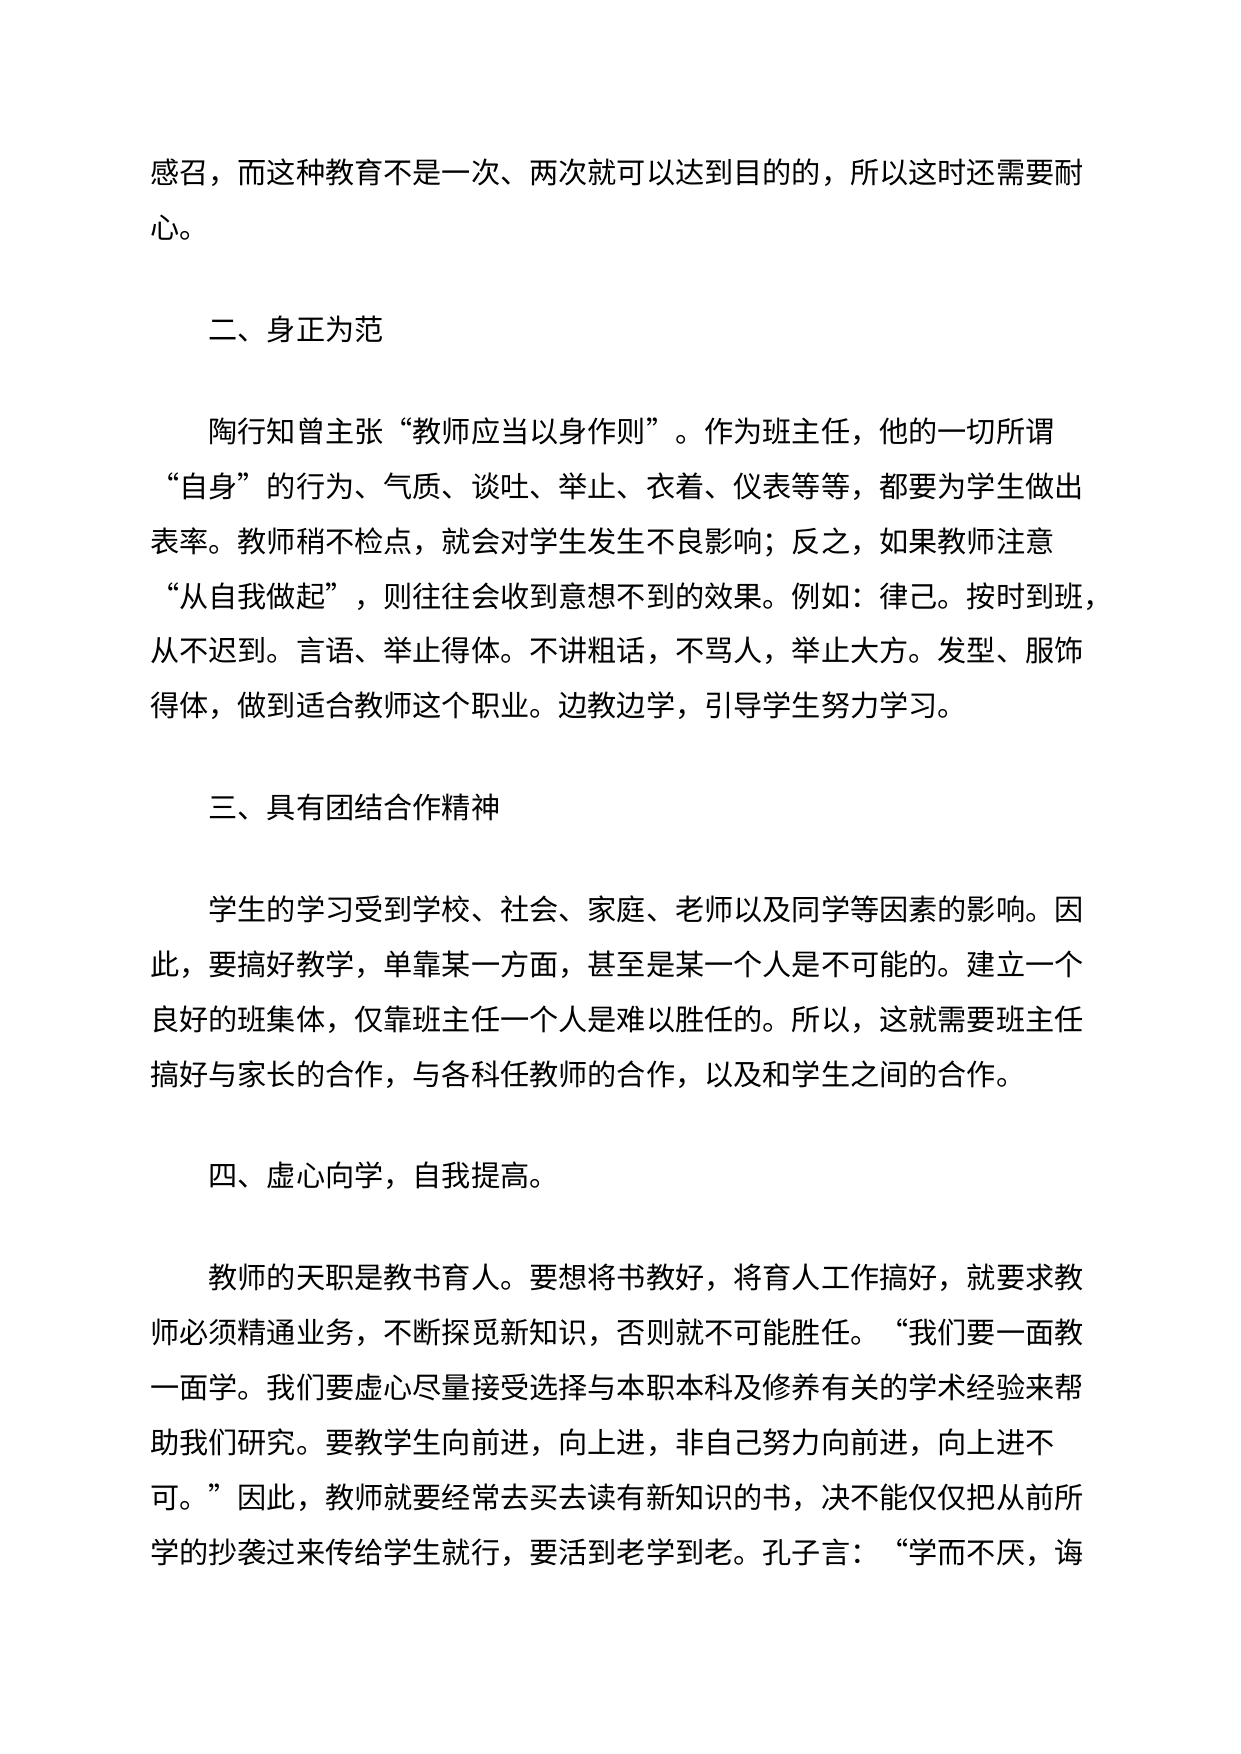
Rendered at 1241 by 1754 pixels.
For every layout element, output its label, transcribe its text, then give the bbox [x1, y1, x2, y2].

text 三、具有团结合作精神 [150, 785, 1090, 827]
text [150, 1255, 1090, 1571]
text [150, 150, 1090, 247]
text 二、身正为范 [150, 307, 1090, 349]
text 学生的学习受到学校、社会、家庭、老师以及同学等因素的影响。因此，要搞好教学，单靠某一方面，甚至是某一个人是不可能的。建立一个良好的班集体，仅靠班主任一个人是难以胜任的。所以，这就需要班主任搞好与家长的合作，与各科任教师的合作，以及和学生之间的合作。 [150, 886, 1090, 1093]
text 四、虚心向学，自我提高。 [150, 1153, 1090, 1195]
text 陶行知曾主张“教师应当以身作则”。作为班主任，他的一切所谓“自身”的行为、气质、谈吐、举止、衣着、仪表等等，都要为学生做出表率。教师稍不检点，就会对学生发生不良影响；反之，如果教师注意“从自我做起”，则往往会收到意想不到的效果。例如：律己。按时到班，从不迟到。言语、举止得体。不讲粗话，不骂人，举止大方。发型、服饰得体，做到适合教师这个职业。边教边学，引导学生努力学习。 [150, 408, 1090, 725]
